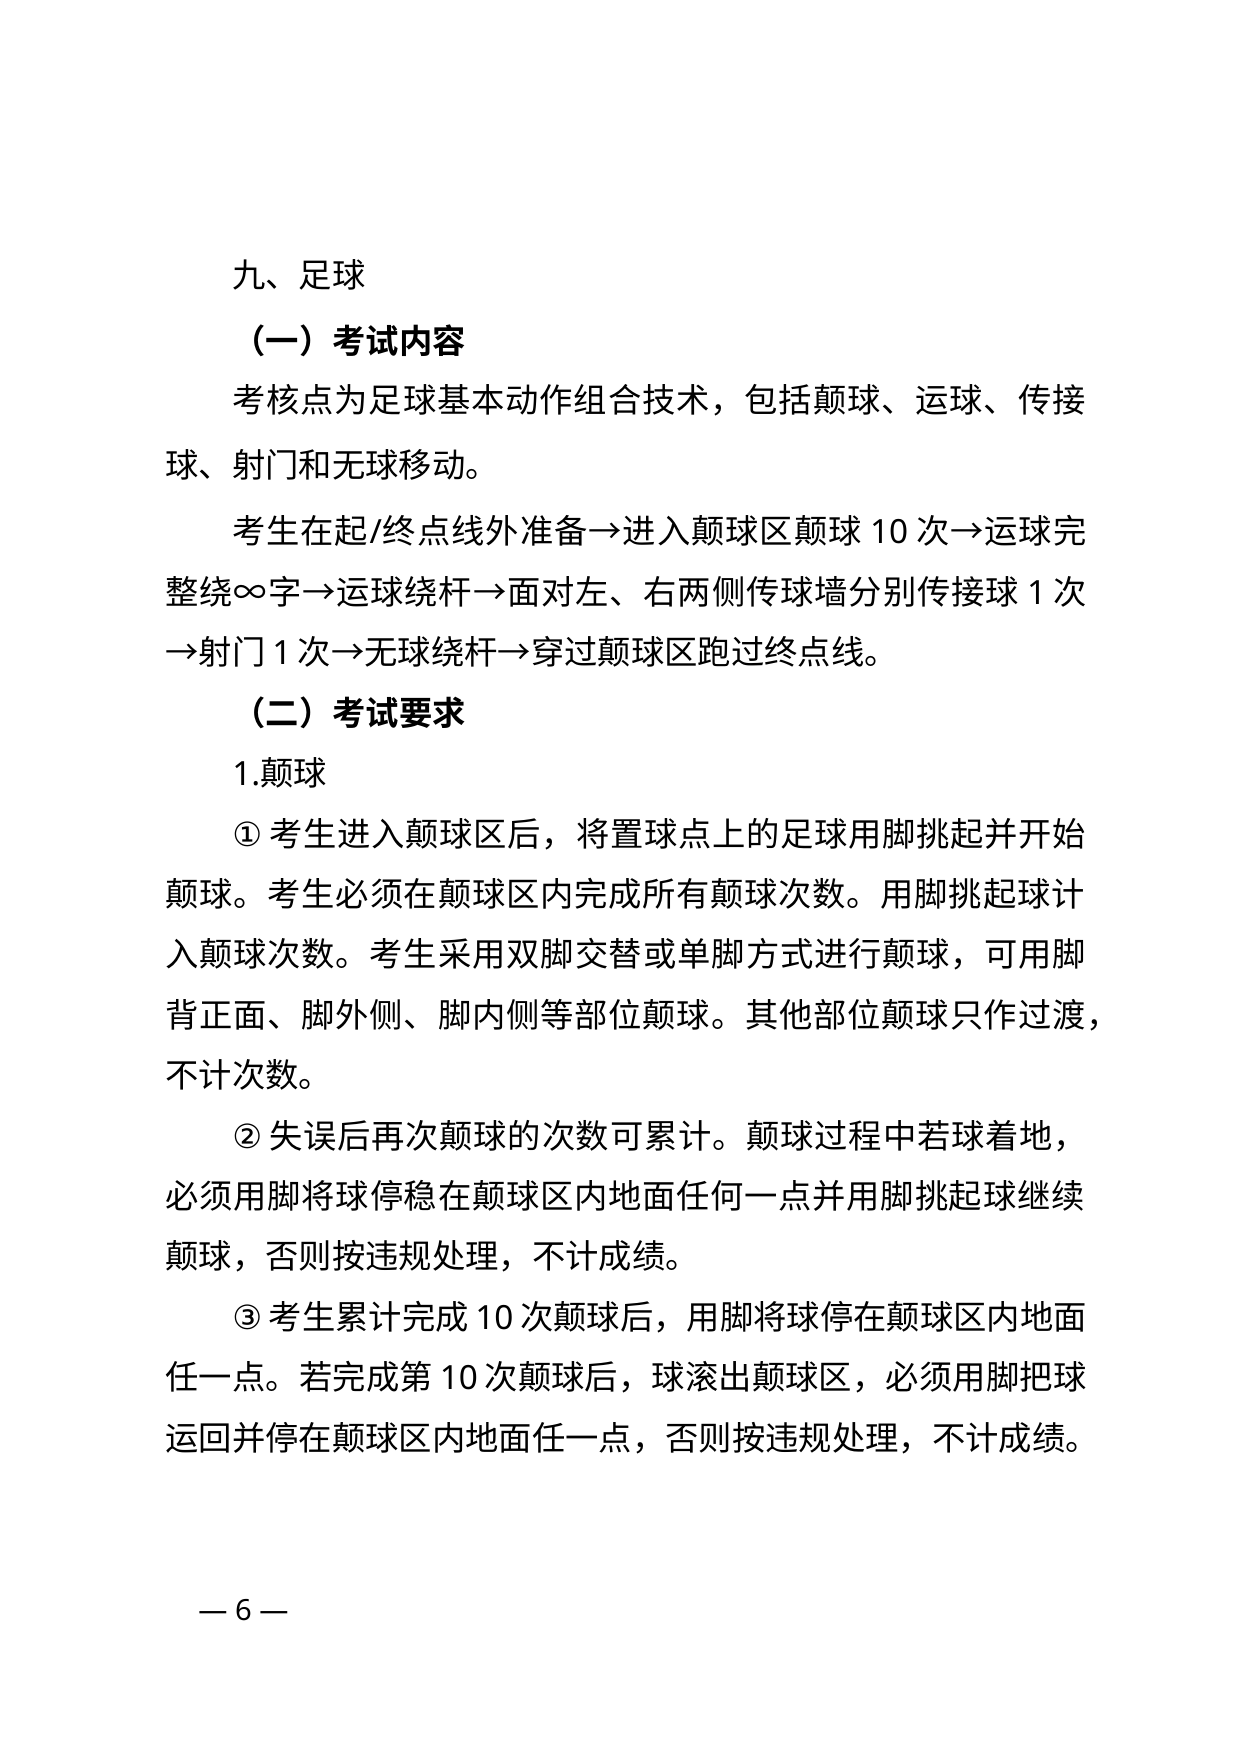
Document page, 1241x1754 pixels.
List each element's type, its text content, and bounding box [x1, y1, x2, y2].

list （一）考试内容 [165, 305, 1087, 366]
list （二）考试要求 [165, 677, 1087, 737]
text 考生在起/终点线外准备→进入颠球区颠球10次→运球完整绕∞字→运球绕杆→面对左、右两侧传球墙分别传接球1次→射门1次→无球绕杆→穿过颠球区跑过终点线。 [165, 496, 1087, 677]
text 1.颠球 [165, 737, 1087, 798]
text ③考生累计完成10次颠球后，用脚将球停在颠球区内地面任一点。若完成第10次颠球后，球滚出颠球区，必须用脚把球运回并停在颠球区内地面任一点，否则按违规处理，不计成绩。 [165, 1281, 1087, 1462]
text ①考生进入颠球区后，将置球点上的足球用脚挑起并开始颠球。考生必须在颠球区内完成所有颠球次数。用脚挑起球计入颠球次数。考生采用双脚交替或单脚方式进行颠球，可用脚背正面、脚外侧、脚内侧等部位颠球。其他部位颠球只作过渡，不计次数。 [165, 798, 1087, 1100]
text ②失误后再次颠球的次数可累计。颠球过程中若球着地，必须用脚将球停稳在颠球区内地面任何一点并用脚挑起球继续颠球，否则按违规处理，不计成绩。 [165, 1100, 1087, 1281]
list 九、足球 [165, 240, 1087, 305]
text 考核点为足球基本动作组合技术，包括颠球、运球、传接球、射门和无球移动。 [165, 366, 1087, 496]
